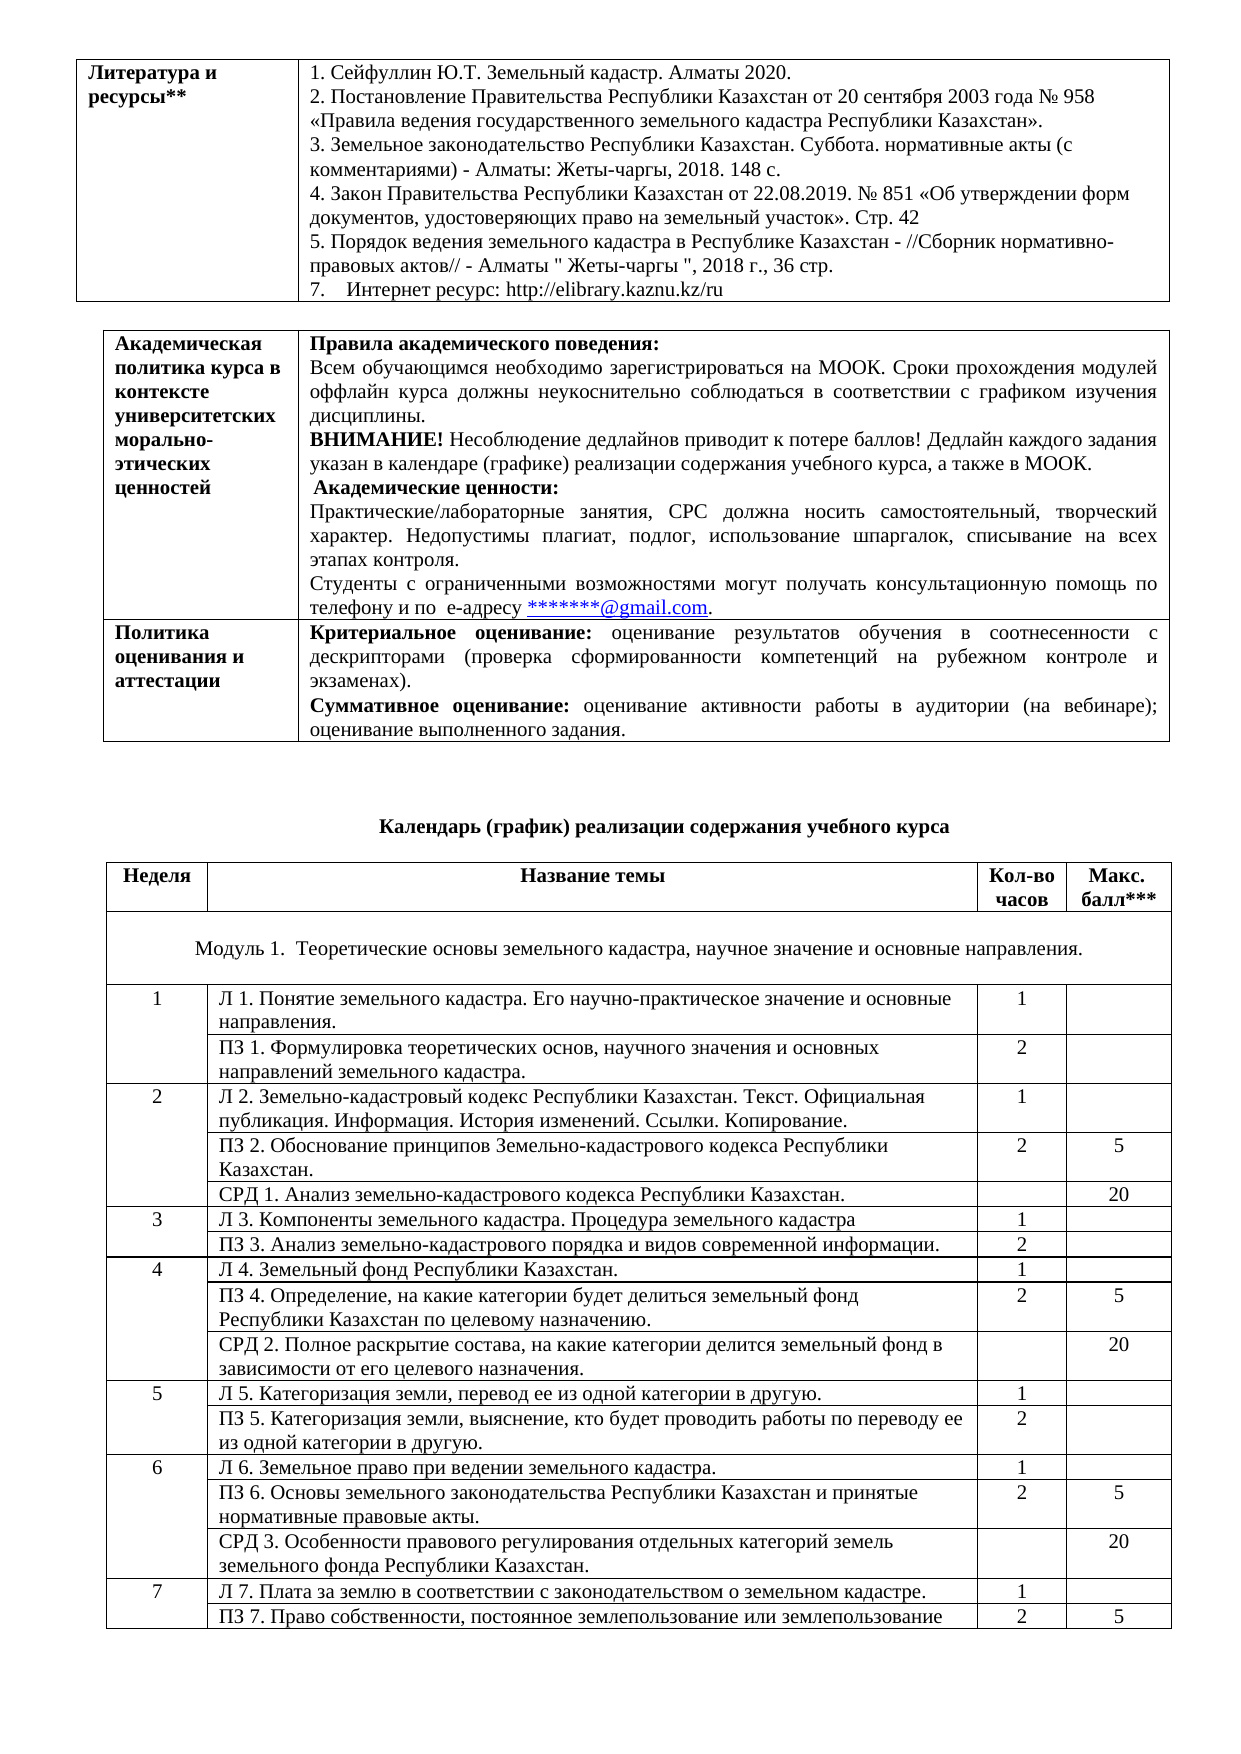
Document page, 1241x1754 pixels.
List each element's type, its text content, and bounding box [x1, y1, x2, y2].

table_cell Л 5. Категоризация земли, перевод ее из одной категории в другую. [208, 1381, 977, 1405]
table_cell 5 [1067, 1604, 1171, 1628]
table_cell Критериальное оценивание: оценивание результатов обучения в соотнесенности с дескрипторами (проверка сформированности компетенций на рубежном контроле и экзаменах). Суммативное оценивание: оценивание активности работы в аудитории (на вебинаре); оценивание выполненного задания. [299, 620, 1169, 741]
table_header Неделя [107, 863, 207, 911]
table_cell 1. Сейфуллин Ю.Т. Земельный кадастр. Алматы 2020. 2. Постановление Правительства Республики Казахстан от 20 сентября 2003 года № 958 «Правила ведения государственного земельного кадастра Республики Казахстан». 3. Земельное законодательство Республики Казахстан. Суббота. нормативные акты (с комментариями) - Алматы: Жеты-чаргы, 2018. 148 с. 4. Закон Правительства Республики Казахстан от 22.08.2019. № 851 «Об утверждении форм документов, удостоверяющих право на земельный участок». Стр. 42 5. Порядок ведения земельного кадастра в Республике Казахстан - //Сборник нормативно-правовых актов// - Алматы " Жеты-чаргы ", 2018 г., 36 стр. 7. Интернет ресурс: http://elibrary.kaznu.kz/ru [299, 60, 1169, 301]
table_cell 5 [107, 1381, 207, 1454]
table_cell [1067, 1455, 1171, 1479]
table_cell ПЗ 3. Анализ земельно-кадастрового порядка и видов современной информации. [208, 1232, 977, 1256]
text Календарь (график) реализации содержания учебного курса [177, 814, 1152, 838]
table_header Макс. балл*** [1067, 863, 1171, 911]
table_cell ПЗ 5. Категоризация земли, выяснение, кто будет проводить работы по переводу ее из одной категории в другую. [208, 1406, 977, 1454]
table_cell Политика оценивания и аттестации [104, 620, 298, 741]
table_cell [1067, 1406, 1171, 1454]
table_cell 2 [978, 1604, 1066, 1628]
table_cell 1 [978, 1258, 1066, 1281]
table_header Название темы [208, 863, 977, 911]
table_cell 2 [978, 1406, 1066, 1454]
table_cell 5 [1067, 1283, 1171, 1331]
table_cell 5 [1067, 1133, 1171, 1181]
table_cell Литература и ресурсы** [77, 60, 298, 301]
table_cell ПЗ 6. Основы земельного законодательства Республики Казахстан и принятые нормативные правовые акты. [208, 1480, 977, 1528]
table_cell [1067, 1035, 1171, 1083]
table_cell 1 [978, 1579, 1066, 1603]
table_cell 2 [978, 1133, 1066, 1181]
table_cell [1067, 1381, 1171, 1405]
table_cell Л 7. Плата за землю в соответствии с законодательством о земельном кадастре. [208, 1579, 977, 1603]
table_cell [1067, 1232, 1171, 1256]
table_cell 20 [1067, 1529, 1171, 1577]
table_header Академическая политика курса в контексте университетских морально-этических ценностей [104, 331, 298, 619]
table_header Кол-во часов [978, 863, 1066, 911]
table_cell 1 [107, 985, 207, 1083]
table_cell [1067, 1579, 1171, 1603]
table_cell 7 [107, 1579, 207, 1628]
table_cell [1067, 1258, 1171, 1281]
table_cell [208, 1604, 977, 1628]
table_cell Л 2. Земельно-кадастровый кодекс Республики Казахстан. Текст. Официальная публикация. Информация. История изменений. Ссылки. Копирование. [208, 1084, 977, 1132]
table_cell Л 1. Понятие земельного кадастра. Его научно-практическое значение и основные направления. [208, 985, 977, 1033]
table_cell 2 [107, 1084, 207, 1206]
table_cell 20 [1067, 1182, 1171, 1206]
table_cell ПЗ 2. Обоснование принципов Земельно-кадастрового кодекса Республики Казахстан. [208, 1133, 977, 1181]
table_cell [978, 1332, 1066, 1380]
table_cell [1067, 1084, 1171, 1132]
table_cell [978, 1529, 1066, 1577]
table_cell 1 [978, 1381, 1066, 1405]
table_cell [978, 1182, 1066, 1206]
table_cell СРД 2. Полное раскрытие состава, на какие категории делится земельный фонд в зависимости от его целевого назначения. [208, 1332, 977, 1380]
table_cell 4 [107, 1258, 207, 1380]
table_cell 5 [1067, 1480, 1171, 1528]
table_cell 1 [978, 1084, 1066, 1132]
table_cell 1 [978, 1207, 1066, 1231]
table_cell [1067, 985, 1171, 1033]
table_cell Л 3. Компоненты земельного кадастра. Процедура земельного кадастра [208, 1207, 977, 1231]
table_cell 20 [1067, 1332, 1171, 1380]
table_cell 3 [107, 1207, 207, 1256]
table_cell Л 4. Земельный фонд Республики Казахстан. [208, 1258, 977, 1281]
table_cell 2 [978, 1480, 1066, 1528]
table_cell 2 [978, 1232, 1066, 1256]
table_cell 2 [978, 1283, 1066, 1331]
table_cell Л 6. Земельное право при ведении земельного кадастра. [208, 1455, 977, 1479]
table_cell 1 [978, 985, 1066, 1033]
table_cell СРД 1. Анализ земельно-кадастрового кодекса Республики Казахстан. [208, 1182, 977, 1206]
table_cell Модуль 1. Теоретические основы земельного кадастра, научное значение и основные направления. [107, 912, 1171, 984]
table_cell ПЗ 1. Формулировка теоретических основ, научного значения и основных направлений земельного кадастра. [208, 1035, 977, 1083]
table_cell 6 [107, 1455, 207, 1577]
table_cell СРД 3. Особенности правового регулирования отдельных категорий земель земельного фонда Республики Казахстан. [208, 1529, 977, 1577]
table_cell 2 [978, 1035, 1066, 1083]
table_cell [1067, 1207, 1171, 1231]
table_header Правила академического поведения: Всем обучающимся необходимо зарегистрироваться на МООК. Сроки прохождения модулей оффлайн курса должны неукоснительно соблюдаться в соответствии с графиком изучения дисциплины. ВНИМАНИЕ! Несоблюдение дедлайнов приводит к потере баллов! Дедлайн каждого задания указан в календаре (графике) реализации содержания учебного курса, а также в МООК. Академические ценности: Практические/лабораторные занятия, СРС должна носить самостоятельный, творческий характер. Недопустимы плагиат, подлог, использование шпаргалок, списывание на всех этапах контроля. Студенты с ограниченными возможностями могут получать консультационную помощь по телефону и по е-адресу *******@gmail.com. [299, 331, 1169, 619]
table_cell ПЗ 4. Определение, на какие категории будет делиться земельный фонд Республики Казахстан по целевому назначению. [208, 1283, 977, 1331]
table_cell 1 [978, 1455, 1066, 1479]
